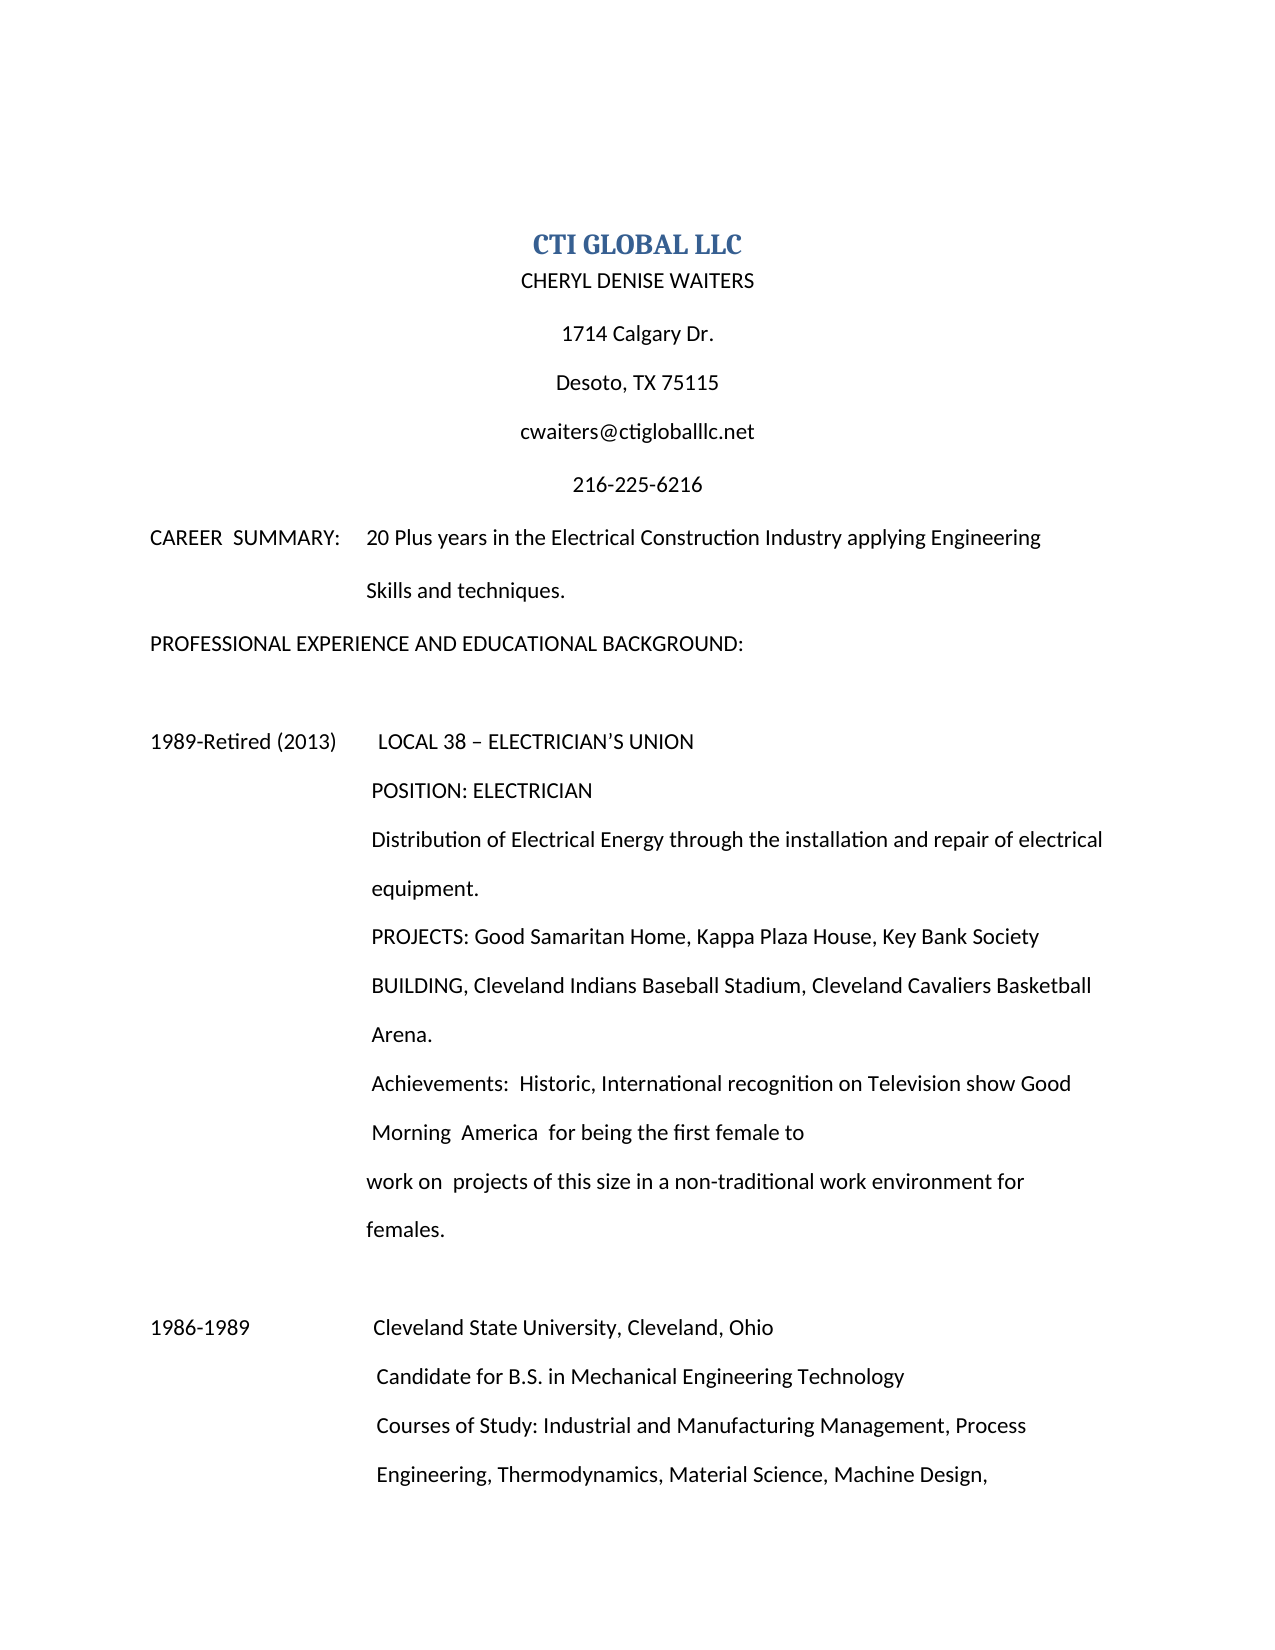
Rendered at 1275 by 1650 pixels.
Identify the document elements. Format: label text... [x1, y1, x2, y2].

text Skills and techniques. [150, 576, 1125, 604]
text Achievements: Historic, International recognition on Television show Good [150, 1069, 1125, 1097]
text Engineering, Thermodynamics, Material Science, Machine Design, [150, 1460, 1125, 1488]
text cwaiters@ctigloballlc.net [150, 417, 1125, 445]
subtitle CTI GLOBAL LLC [150, 228, 1125, 262]
text POSITION: ELECTRICIAN [150, 776, 1125, 804]
text Courses of Study: Industrial and Manufacturing Management, Process [150, 1411, 1125, 1439]
text Arena. [150, 1020, 1125, 1048]
text Morning America for being the first female to [150, 1118, 1125, 1146]
text Candidate for B.S. in Mechanical Engineering Technology [150, 1362, 1125, 1390]
text PROFESSIONAL EXPERIENCE AND EDUCATIONAL BACKGROUND: [150, 629, 1125, 657]
text BUILDING, Cleveland Indians Baseball Stadium, Cleveland Cavaliers Basketball [150, 971, 1125, 999]
text 1989-Retired (2013) LOCAL 38 – ELECTRICIAN’S UNION [150, 727, 1125, 755]
text work on projects of this size in a non-traditional work environment for [150, 1167, 1125, 1195]
text females. [150, 1216, 1125, 1244]
text PROJECTS: Good Samaritan Home, Kappa Plaza House, Key Bank Society [150, 922, 1125, 951]
text CHERYL DENISE WAITERS [150, 267, 1125, 294]
text Desoto, TX 75115 [150, 368, 1125, 396]
text CAREER SUMMARY: 20 Plus years in the Electrical Construction Industry applying Engineering [150, 523, 1125, 551]
text 216-225-6216 [150, 470, 1125, 498]
text Distribution of Electrical Energy through the installation and repair of electrical [150, 825, 1125, 853]
text 1986-1989 Cleveland State University, Cleveland, Ohio [150, 1313, 1125, 1341]
text 1714 Calgary Dr. [150, 319, 1125, 348]
text equipment. [150, 874, 1125, 902]
